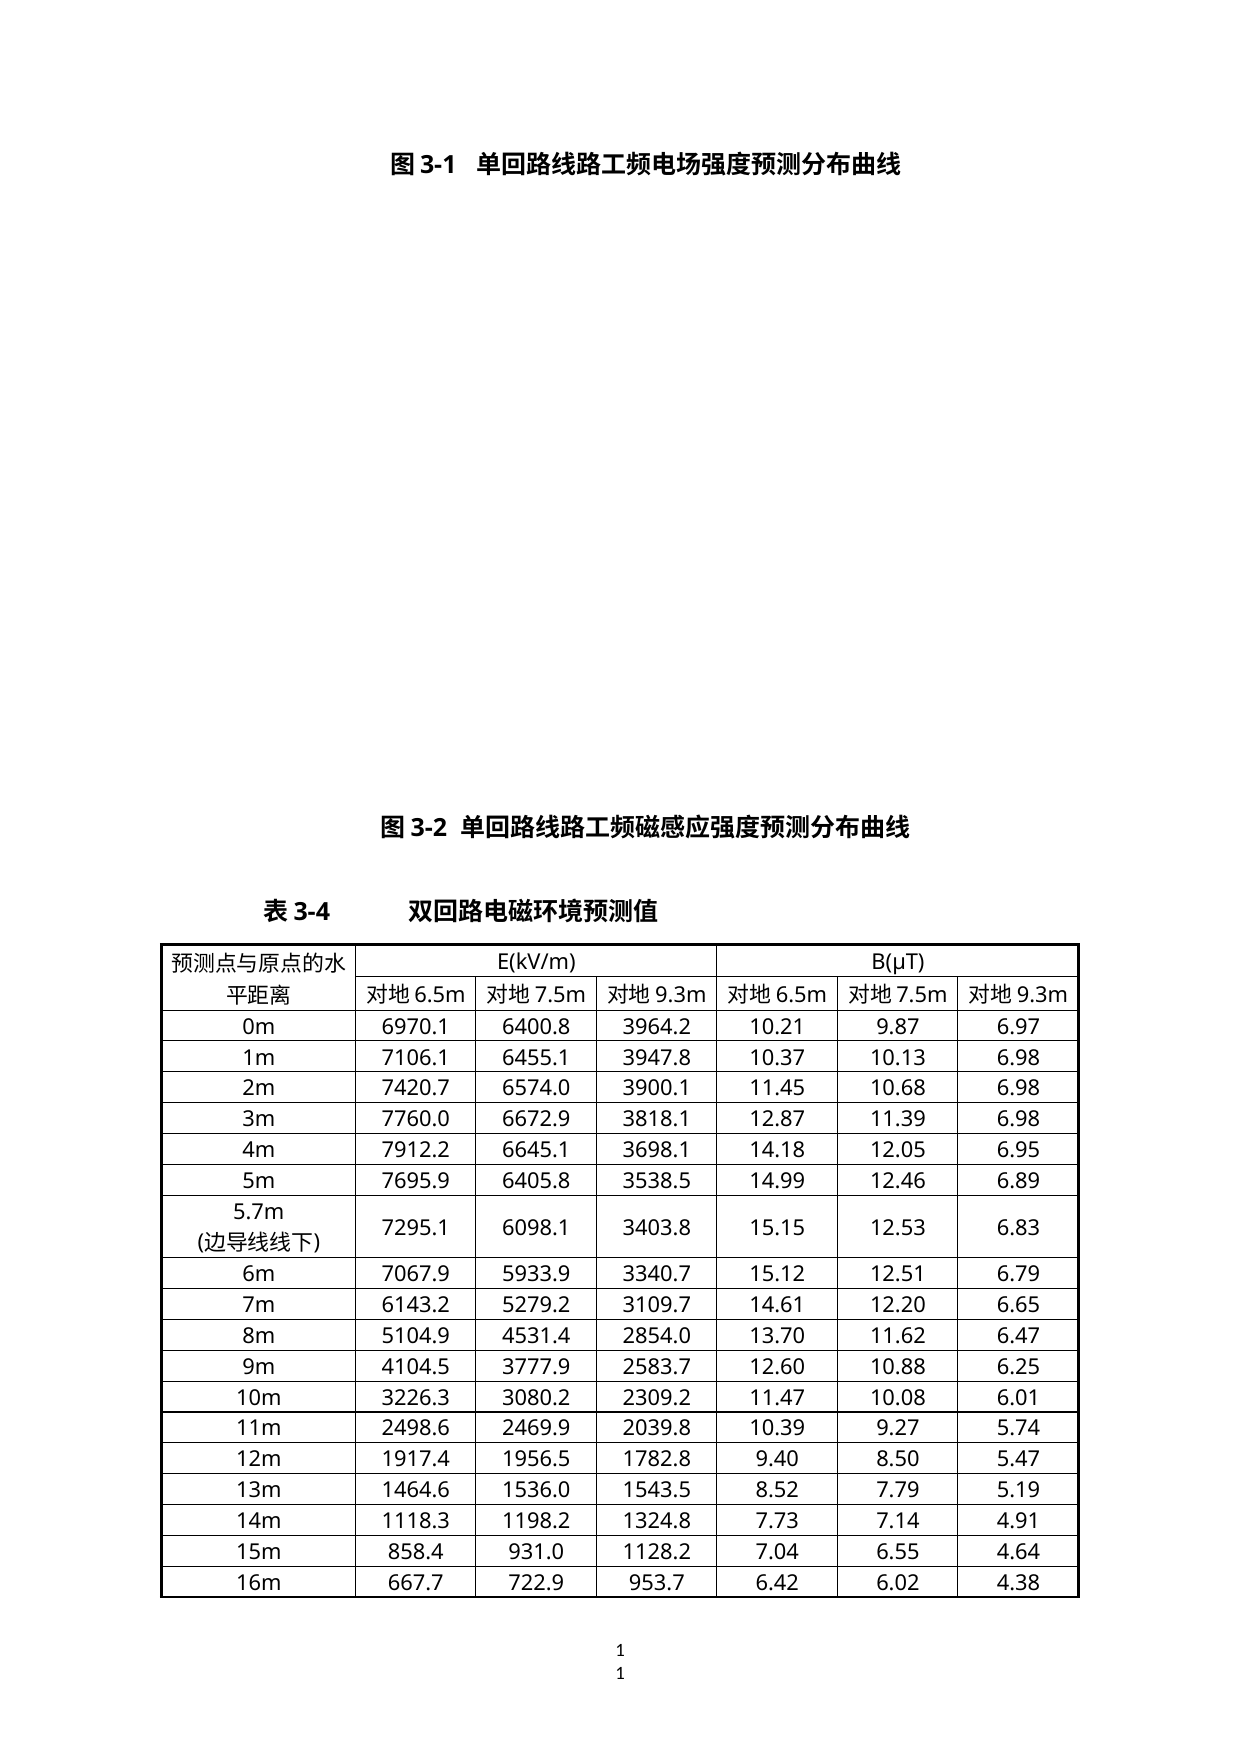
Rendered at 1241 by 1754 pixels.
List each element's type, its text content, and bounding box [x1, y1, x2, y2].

table_cell 6.98 [958, 1103, 1077, 1133]
table_cell 6.01 [958, 1382, 1077, 1411]
table_cell 6.55 [838, 1536, 957, 1566]
table_cell 6970.1 [356, 1011, 475, 1040]
table_cell 1464.6 [356, 1474, 475, 1504]
table_cell 6.65 [958, 1289, 1077, 1319]
table_cell 3m [163, 1103, 355, 1133]
table_cell 4104.5 [356, 1351, 475, 1381]
table_cell 9.40 [717, 1443, 837, 1473]
table_cell 4.64 [958, 1536, 1077, 1566]
table_cell 12.46 [838, 1165, 957, 1194]
table_header 预测点与原点的水平距离 [163, 946, 355, 1009]
table_cell 722.9 [476, 1567, 596, 1596]
table_cell 7695.9 [356, 1165, 475, 1194]
table_cell 7.79 [838, 1474, 957, 1504]
table_cell 2469.9 [476, 1413, 596, 1442]
table_cell 9.27 [838, 1413, 957, 1442]
table_cell 12m [163, 1443, 355, 1473]
table_cell 1m [163, 1041, 355, 1071]
table_cell 6645.1 [476, 1134, 596, 1164]
table_cell 6143.2 [356, 1289, 475, 1319]
table_cell 10.39 [717, 1413, 837, 1442]
table_cell 3777.9 [476, 1351, 596, 1381]
table_cell 7295.1 [356, 1196, 475, 1257]
table_cell 7.04 [717, 1536, 837, 1566]
table_cell 10.37 [717, 1041, 837, 1071]
table_cell 6.79 [958, 1258, 1077, 1288]
table_cell 2039.8 [597, 1413, 716, 1442]
table_header B(μT) [717, 946, 1077, 976]
table_cell 11.47 [717, 1382, 837, 1411]
table_cell 5.7m (边导线线下) [163, 1196, 355, 1257]
table_cell 6400.8 [476, 1011, 596, 1040]
table_cell 7912.2 [356, 1134, 475, 1164]
table_cell 11.45 [717, 1072, 837, 1102]
table_cell 858.4 [356, 1536, 475, 1566]
table_cell 953.7 [597, 1567, 716, 1596]
table_cell 1198.2 [476, 1505, 596, 1535]
table_cell 15.15 [717, 1196, 837, 1257]
table_cell 7.14 [838, 1505, 957, 1535]
table_cell 1917.4 [356, 1443, 475, 1473]
table_cell 8.50 [838, 1443, 957, 1473]
table_cell 6455.1 [476, 1041, 596, 1071]
table_cell 对地7.5m [476, 977, 596, 1009]
table_cell 1543.5 [597, 1474, 716, 1504]
table_cell 3340.7 [597, 1258, 716, 1288]
table_cell 11.39 [838, 1103, 957, 1133]
table_cell 1118.3 [356, 1505, 475, 1535]
table_cell 16m [163, 1567, 355, 1596]
table_cell 7760.0 [356, 1103, 475, 1133]
table_cell 4m [163, 1134, 355, 1164]
table_cell 3900.1 [597, 1072, 716, 1102]
table_cell 5.19 [958, 1474, 1077, 1504]
table_cell 1782.8 [597, 1443, 716, 1473]
table_cell 6.02 [838, 1567, 957, 1596]
table_cell 6672.9 [476, 1103, 596, 1133]
table_cell 10.21 [717, 1011, 837, 1040]
table_header E(kV/m) [356, 946, 716, 976]
table_cell 10.08 [838, 1382, 957, 1411]
table_cell 5279.2 [476, 1289, 596, 1319]
table_cell 931.0 [476, 1536, 596, 1566]
table_cell 3080.2 [476, 1382, 596, 1411]
table_cell 3403.8 [597, 1196, 716, 1257]
table_cell 0m [163, 1011, 355, 1040]
text 表3-4 双回路电磁环境预测值 [177, 877, 1063, 943]
table_cell 5.74 [958, 1413, 1077, 1442]
table_cell 12.05 [838, 1134, 957, 1164]
table_cell 9m [163, 1351, 355, 1381]
table_cell 12.51 [838, 1258, 957, 1288]
table_cell 6.83 [958, 1196, 1077, 1257]
table_cell 对地9.3m [958, 977, 1077, 1009]
table_cell 3109.7 [597, 1289, 716, 1319]
table_cell 7067.9 [356, 1258, 475, 1288]
table_cell 14.99 [717, 1165, 837, 1194]
table_cell 对地7.5m [838, 977, 957, 1009]
table_cell 2854.0 [597, 1320, 716, 1350]
table_cell 14.18 [717, 1134, 837, 1164]
table_cell 3538.5 [597, 1165, 716, 1194]
table_cell 11m [163, 1413, 355, 1442]
table_cell 6m [163, 1258, 355, 1288]
table_cell 10.68 [838, 1072, 957, 1102]
table_cell 4.91 [958, 1505, 1077, 1535]
table_cell 12.20 [838, 1289, 957, 1319]
table_cell 1956.5 [476, 1443, 596, 1473]
table_cell 2m [163, 1072, 355, 1102]
table_cell 14m [163, 1505, 355, 1535]
table_cell 7106.1 [356, 1041, 475, 1071]
table_cell 12.53 [838, 1196, 957, 1257]
table_cell 15m [163, 1536, 355, 1566]
table_cell 对地6.5m [356, 977, 475, 1009]
table_cell 3698.1 [597, 1134, 716, 1164]
table_cell 6574.0 [476, 1072, 596, 1102]
table_cell 6.47 [958, 1320, 1077, 1350]
table_cell 4531.4 [476, 1320, 596, 1350]
text 图3-2 单回路线路工频磁感应强度预测分布曲线 [177, 792, 1063, 858]
table_cell 15.12 [717, 1258, 837, 1288]
table_cell 10.13 [838, 1041, 957, 1071]
table_cell 8.52 [717, 1474, 837, 1504]
table_cell 3964.2 [597, 1011, 716, 1040]
table_cell 6.98 [958, 1072, 1077, 1102]
table_cell 对地6.5m [717, 977, 837, 1009]
table_cell 5933.9 [476, 1258, 596, 1288]
table_cell 12.60 [717, 1351, 837, 1381]
table_cell 5m [163, 1165, 355, 1194]
table_cell 1324.8 [597, 1505, 716, 1535]
table_cell 7m [163, 1289, 355, 1319]
table_cell 5104.9 [356, 1320, 475, 1350]
table_cell 6405.8 [476, 1165, 596, 1194]
table_cell 10.88 [838, 1351, 957, 1381]
table_cell 6.89 [958, 1165, 1077, 1194]
table_cell 6.42 [717, 1567, 837, 1596]
table_cell 7.73 [717, 1505, 837, 1535]
table_cell 2309.2 [597, 1382, 716, 1411]
table_cell 2498.6 [356, 1413, 475, 1442]
table_cell 13.70 [717, 1320, 837, 1350]
table_cell 2583.7 [597, 1351, 716, 1381]
table_cell 对地9.3m [597, 977, 716, 1009]
table_cell 12.87 [717, 1103, 837, 1133]
table_cell 9.87 [838, 1011, 957, 1040]
text 图3-1 单回路线路工频电场强度预测分布曲线 [177, 129, 1063, 196]
table_cell 3947.8 [597, 1041, 716, 1071]
table_cell 6.98 [958, 1041, 1077, 1071]
table_cell 11.62 [838, 1320, 957, 1350]
table_cell 8m [163, 1320, 355, 1350]
table_cell 3818.1 [597, 1103, 716, 1133]
table_cell 13m [163, 1474, 355, 1504]
table_cell 1128.2 [597, 1536, 716, 1566]
table_cell 5.47 [958, 1443, 1077, 1473]
table_cell 7420.7 [356, 1072, 475, 1102]
table_cell 667.7 [356, 1567, 475, 1596]
table_cell 10m [163, 1382, 355, 1411]
table_cell 4.38 [958, 1567, 1077, 1596]
table_cell 6.25 [958, 1351, 1077, 1381]
table_cell 3226.3 [356, 1382, 475, 1411]
table_cell 1536.0 [476, 1474, 596, 1504]
table_cell 6098.1 [476, 1196, 596, 1257]
table_cell 14.61 [717, 1289, 837, 1319]
table_cell 6.95 [958, 1134, 1077, 1164]
table_cell 6.97 [958, 1011, 1077, 1040]
